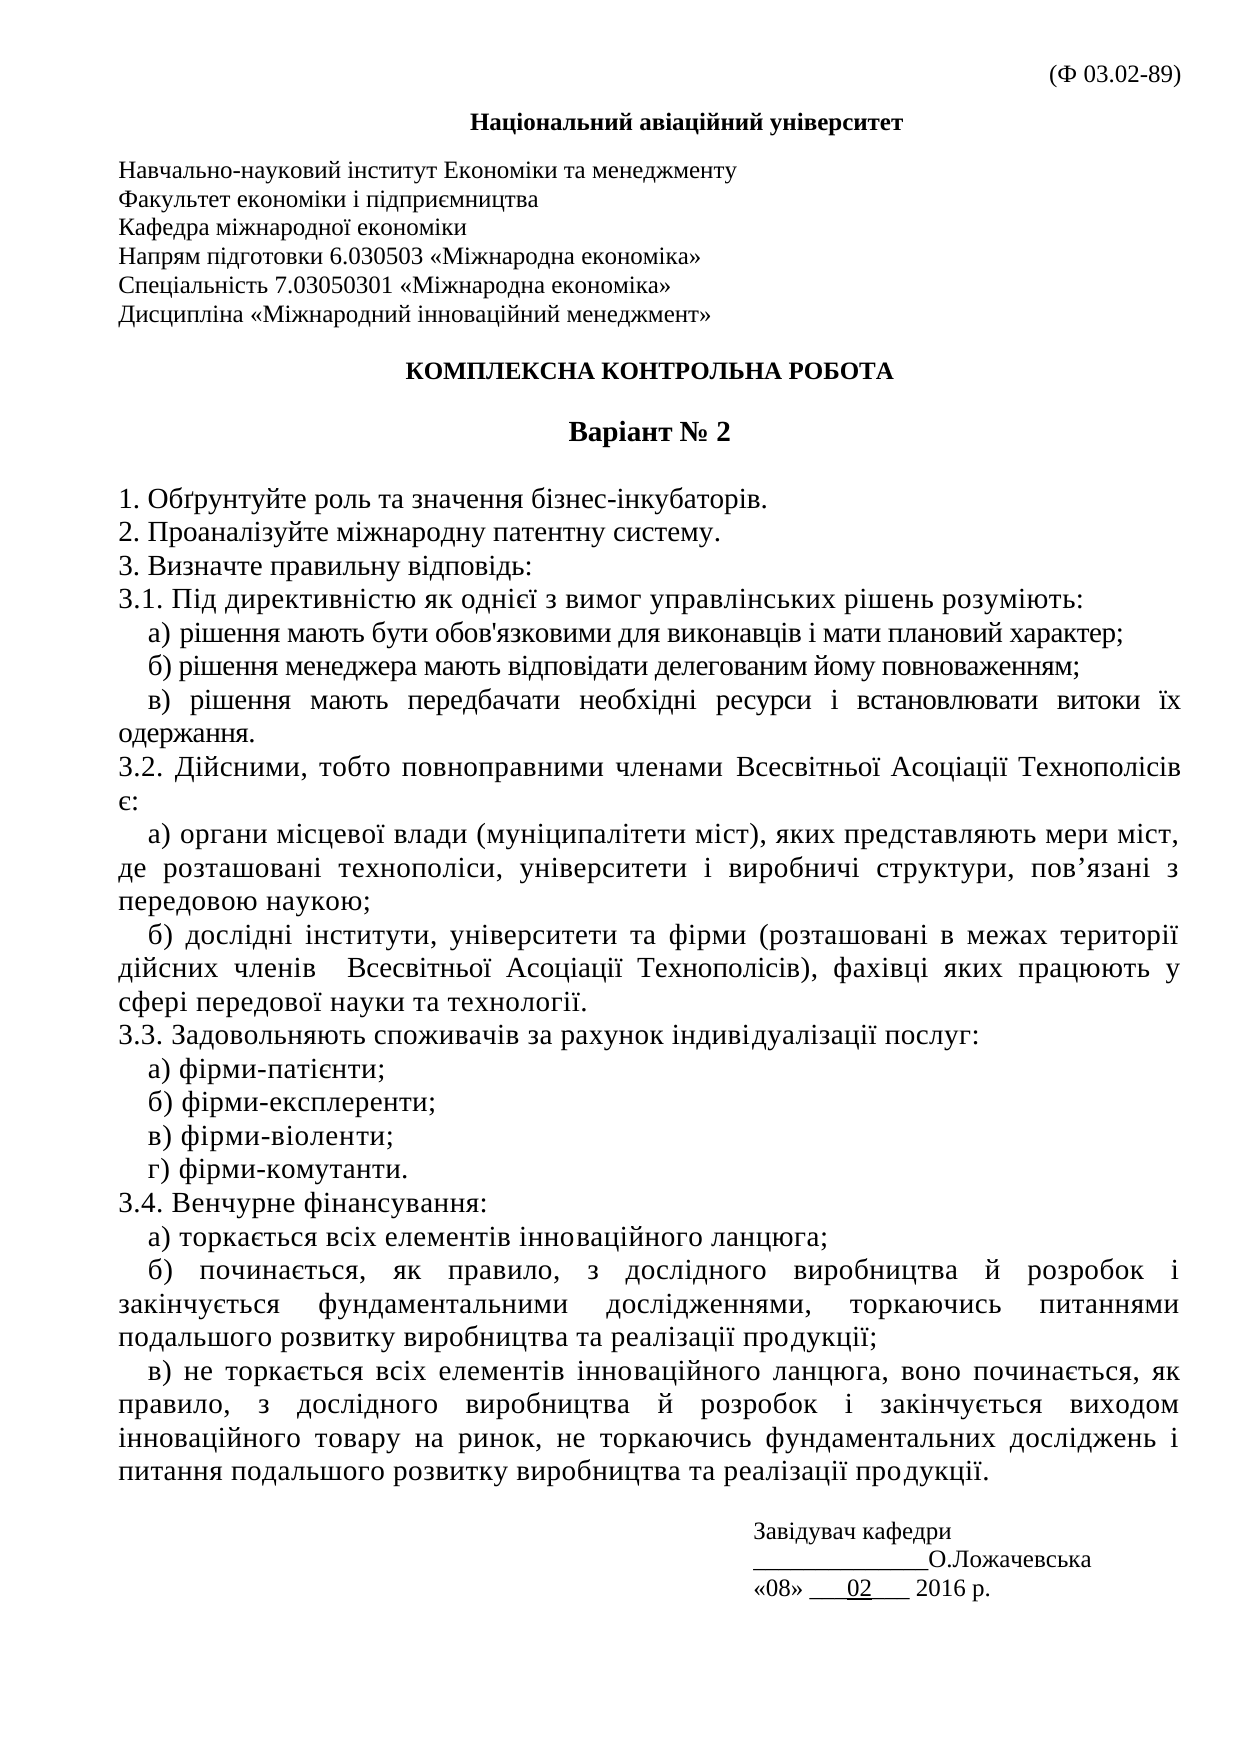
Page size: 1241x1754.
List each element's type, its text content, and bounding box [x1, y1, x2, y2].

text б) дослідні інститути, університети та фірми (розташовані в межах території дійсних членів Всесвітньої Асоціації Технополісів), фахівці яких працюють у сфері передової науки та технології. [118, 917, 1181, 1017]
text в) фірми-віоленти; [118, 1118, 1181, 1152]
text Факультет економіки і підприємництва [118, 184, 1181, 212]
text 3.1. Під директивністю як однієї з вимог управлінських рішень розуміють: [118, 581, 1181, 615]
text Завідувач кафедри [118, 1516, 1181, 1544]
text Кафедра міжнародної економіки [118, 212, 1181, 241]
text а) торкається всіх елементів інноваційного ланцюга; [118, 1219, 1181, 1252]
text Навчально-науковий інститут Економіки та менеджменту [118, 155, 1181, 184]
text 1. Обґрунтуйте роль та значення бізнес-інкубаторів. [118, 481, 1181, 514]
text а) органи місцевої влади (муніципалітети міст), яких представляють мери міст, де розташовані технополіси, університети і виробничі структури, пов’язані з передовою наукою; [118, 816, 1181, 917]
text «08» ___02___ 2016 р. [118, 1573, 1181, 1602]
text а) фірми-патієнти; [118, 1051, 1181, 1084]
text б) фірми-експлеренти; [118, 1084, 1181, 1118]
text г) фірми-комутанти. [118, 1152, 1181, 1185]
text 3.2. Дійсними, тобто повноправними членами Всесвітньої Асоціації Технополісів є: [118, 749, 1181, 816]
text Національний авіаційний університет [118, 107, 1181, 136]
text в) не торкається всіх елементів інноваційного ланцюга, воно починається, як правило, з дослідного виробництва й розробок і закінчується виходом інноваційного товару на ринок, не торкаючись фундаментальних досліджень і питання подальшого розвитку виробництва та реалізації продукції. [118, 1353, 1181, 1487]
text б) рішення менеджера мають відповідати делегованим йому повноваженням; [118, 648, 1181, 682]
text а) рішення мають бути обов'язковими для виконавців і мати плановий характер; [118, 615, 1181, 648]
text Дисципліна «Міжнародний інноваційний менеджмент» [118, 299, 1181, 327]
text ______________О.Ложачевська [118, 1544, 1181, 1573]
text (Ф 03.02-89) [118, 59, 1181, 88]
text 3.4. Венчурне фінансування: [118, 1185, 1181, 1219]
text Спеціальність 7.03050301 «Міжнародна економіка» [118, 270, 1181, 299]
subtitle Варіант № 2 [118, 414, 1181, 447]
subtitle КОМПЛЕКСНА КОНТРОЛЬНА РОБОТА [118, 356, 1181, 385]
text в) рішення мають передбачати необхідні ресурси і встановлювати витоки їх одержання. [118, 682, 1181, 749]
text б) починається, як правило, з дослідного виробництва й розробок і закінчується фундаментальними дослідженнями, торкаючись питаннями подальшого розвитку виробництва та реалізації продукції; [118, 1252, 1181, 1353]
text 3.3. Задовольняють споживачів за рахунок індивідуалізації послуг: [118, 1017, 1181, 1051]
text 2. Проаналізуйте міжнародну патентну систему. [118, 514, 1181, 548]
text 3. Визначте правильну відповідь: [118, 548, 1181, 581]
subtitle Напрям підготовки 6.030503 «Міжнародна економіка» [118, 241, 1181, 270]
